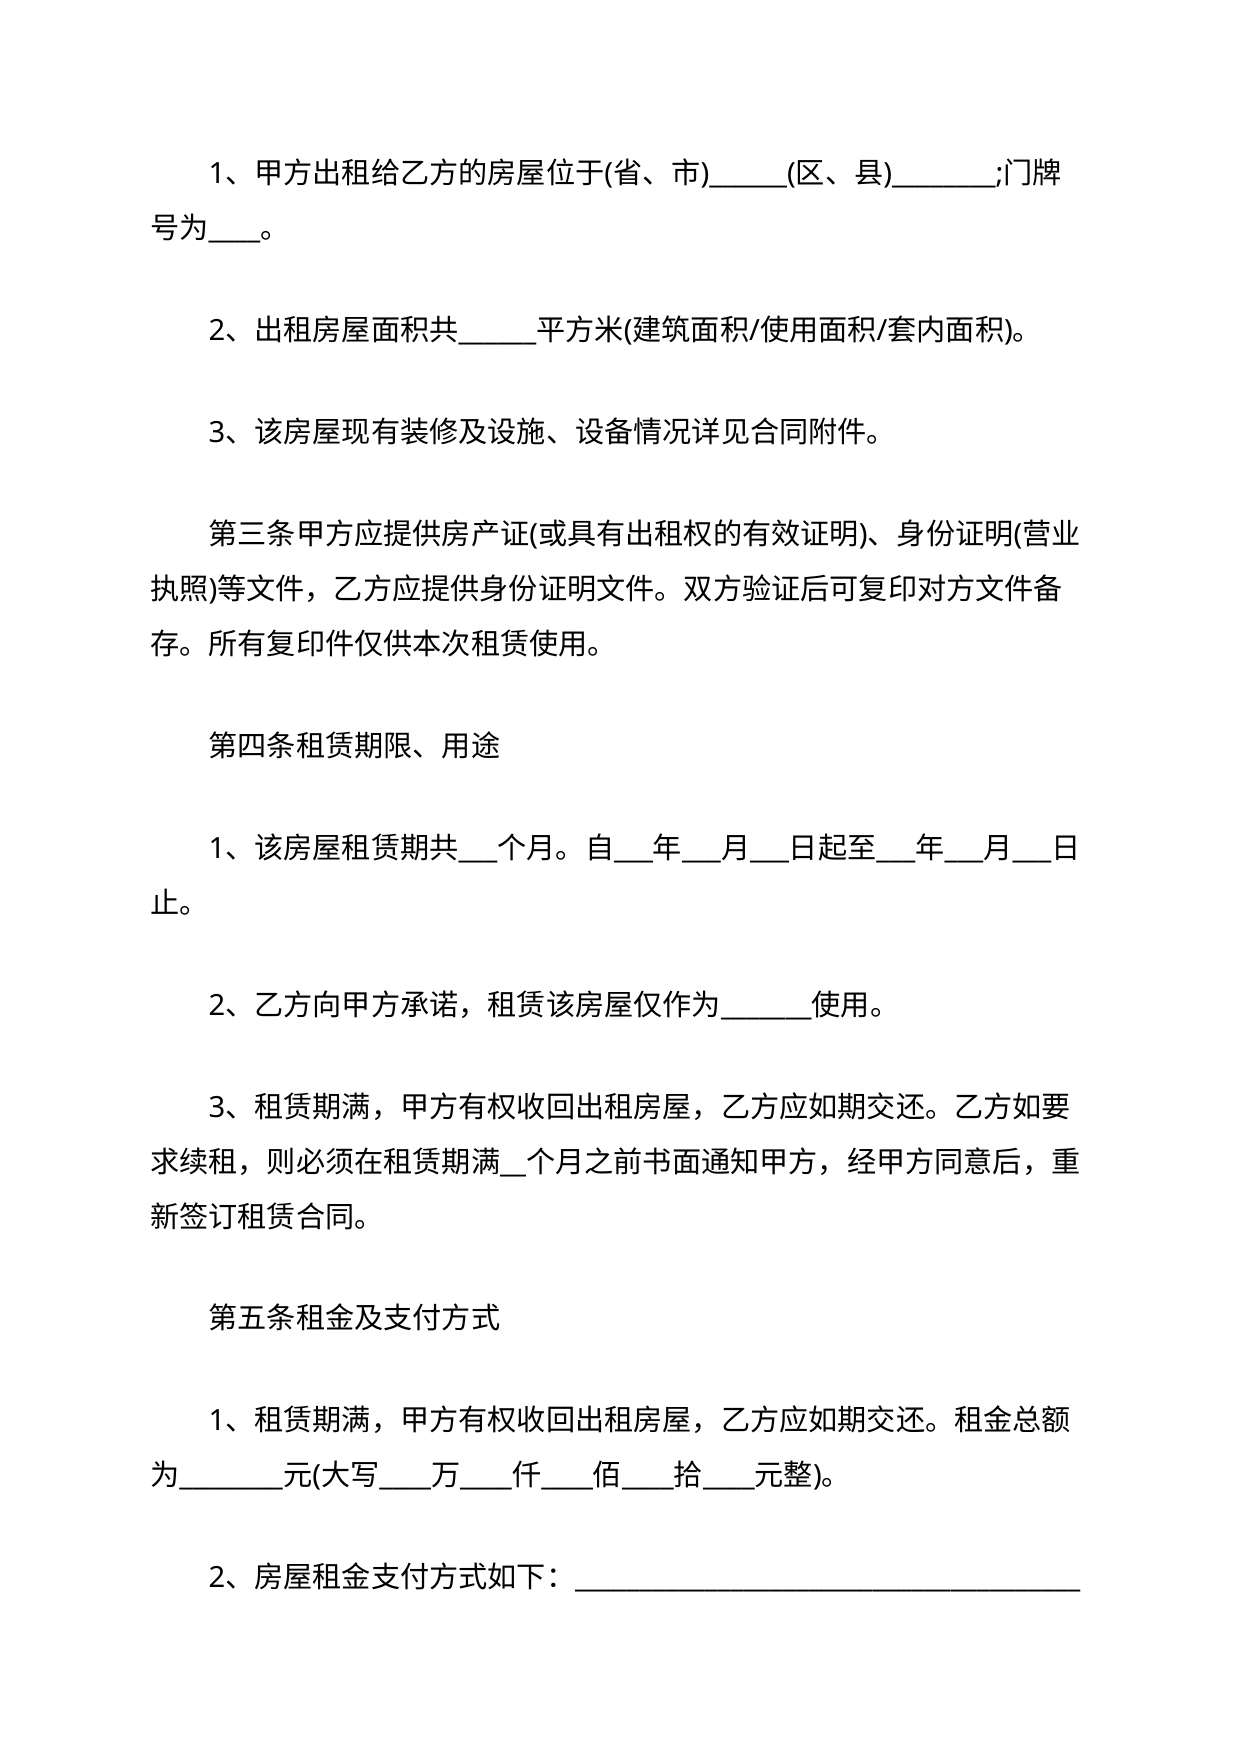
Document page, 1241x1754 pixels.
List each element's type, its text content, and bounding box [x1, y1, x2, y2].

text 1、该房屋租赁期共___个月。自___年___月___日起至___年___月___日止。 [150, 824, 1090, 922]
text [150, 1554, 1090, 1596]
text 第三条甲方应提供房产证(或具有出租权的有效证明)、身份证明(营业执照)等文件，乙方应提供身份证明文件。双方验证后可复印对方文件备存。所有复印件仅供本次租赁使用。 [150, 511, 1090, 663]
text 2、乙方向甲方承诺，租赁该房屋仅作为_______使用。 [150, 981, 1090, 1024]
text 1、租赁期满，甲方有权收回出租房屋，乙方应如期交还。租金总额为________元(大写____万____仟____佰____拾____元整)。 [150, 1397, 1090, 1494]
text 1、甲方出租给乙方的房屋位于(省、市)______(区、县)________;门牌号为____。 [150, 150, 1090, 247]
text 3、该房屋现有装修及设施、设备情况详见合同附件。 [150, 409, 1090, 451]
text 第五条租金及支付方式 [150, 1295, 1090, 1337]
text 2、出租房屋面积共______平方米(建筑面积/使用面积/套内面积)。 [150, 307, 1090, 349]
text 第四条租赁期限、用途 [150, 723, 1090, 765]
text 3、租赁期满，甲方有权收回出租房屋，乙方应如期交还。乙方如要求续租，则必须在租赁期满__个月之前书面通知甲方，经甲方同意后，重新签订租赁合同。 [150, 1083, 1090, 1236]
